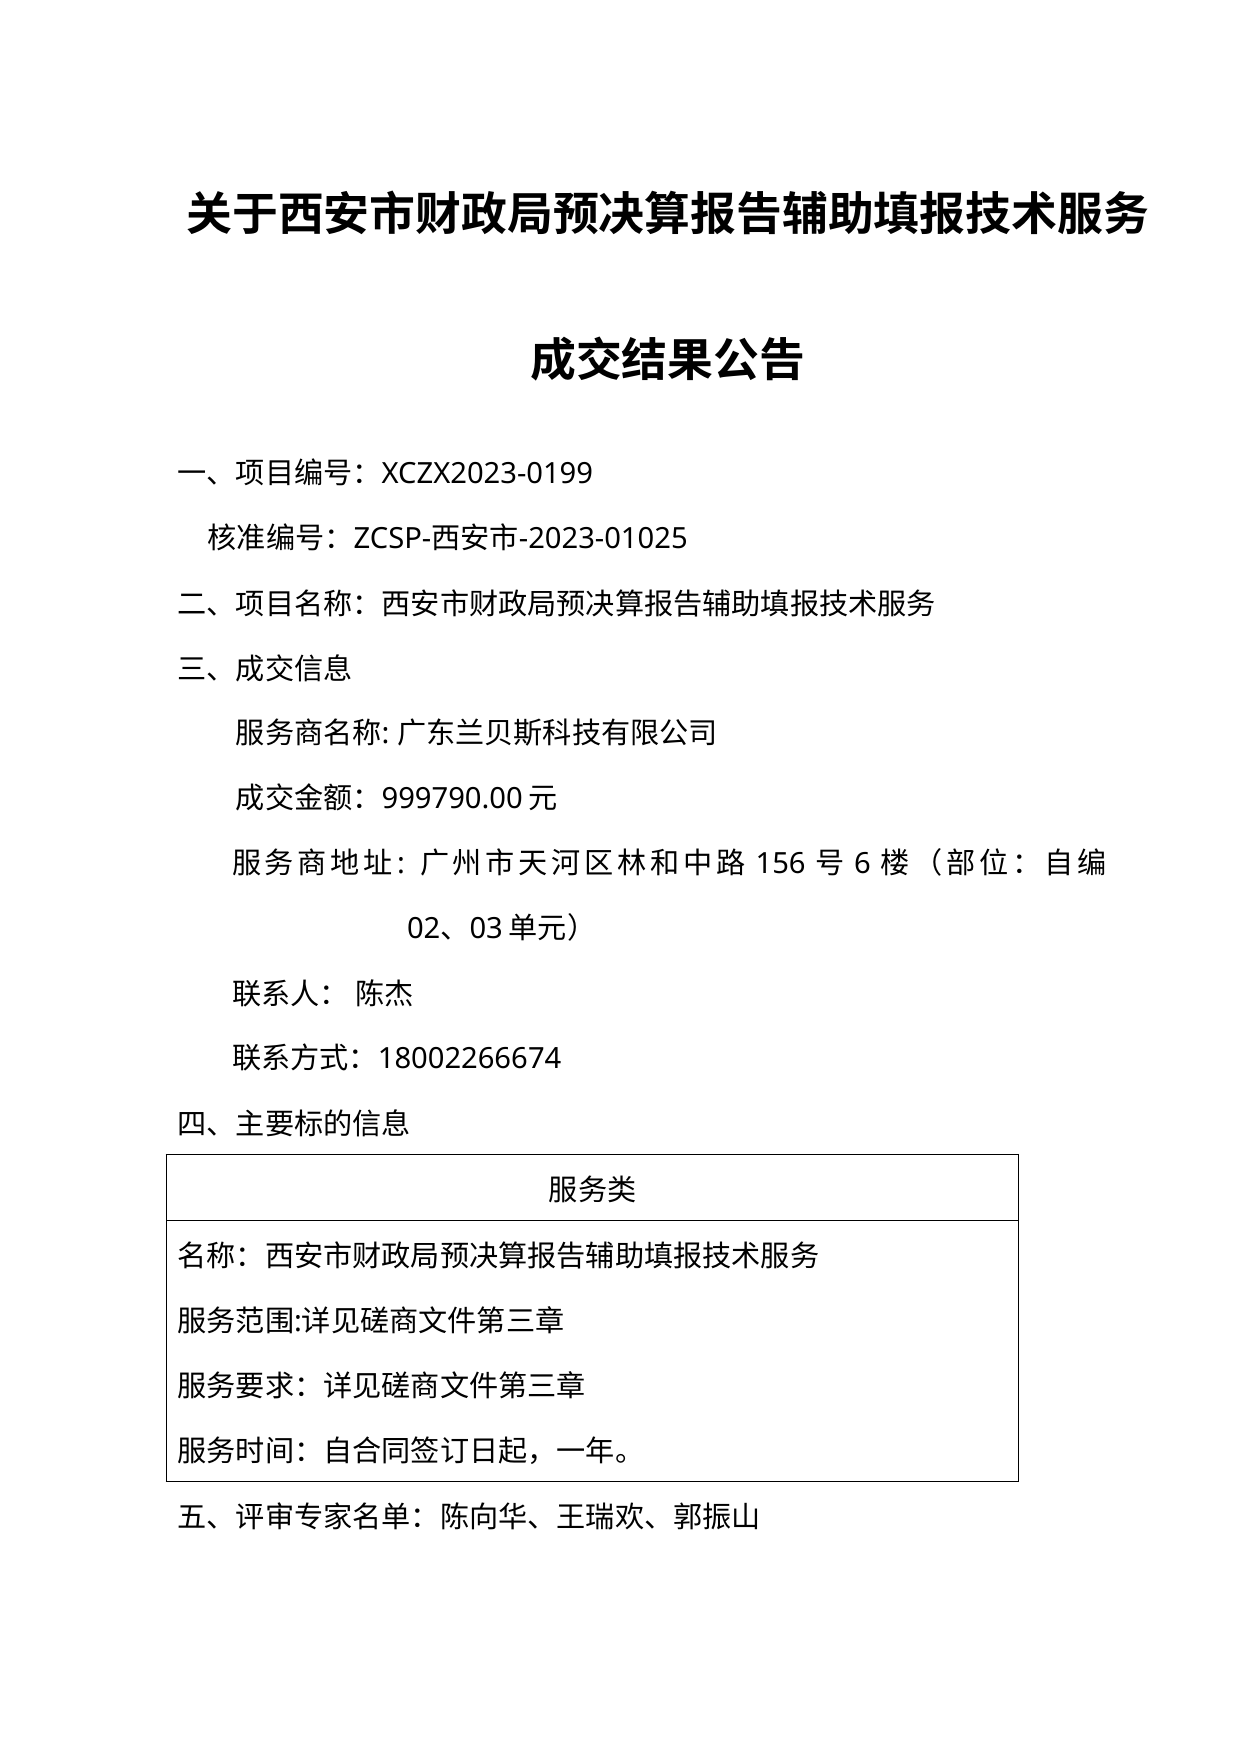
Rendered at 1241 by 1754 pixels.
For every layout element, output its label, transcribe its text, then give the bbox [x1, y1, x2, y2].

text 核准编号：ZCSP-西安市-2023-01025 [177, 504, 1107, 569]
subtitle 关于西安市财政局预决算报告辅助填报技术服务成交结果公告 [177, 162, 1158, 406]
table_header 服务类 [167, 1155, 1018, 1220]
text 二、项目名称：西安市财政局预决算报告辅助填报技术服务 [177, 569, 1107, 634]
text 联系方式：18002266674 [232, 1024, 1107, 1089]
text 成交金额：999790.00元 [177, 764, 1107, 829]
text 一、项目编号：XCZX2023-0199 [177, 439, 1107, 504]
text 服务商地址: 广州市天河区林和中路156号6楼（部位：自编02、03单元） [232, 829, 1107, 959]
text 服务商名称: 广东兰贝斯科技有限公司 [177, 699, 1107, 764]
text 联系人： 陈杰 [232, 959, 1107, 1024]
text 三、成交信息 [177, 634, 1107, 699]
text 四、主要标的信息 [177, 1089, 1107, 1154]
table_cell 名称：西安市财政局预决算报告辅助填报技术服务 服务范围:详见磋商文件第三章 服务要求：详见磋商文件第三章 服务时间：自合同签订日起，一年。 [167, 1221, 1018, 1481]
text 五、评审专家名单：陈向华、王瑞欢、郭振山 [177, 1482, 1107, 1547]
